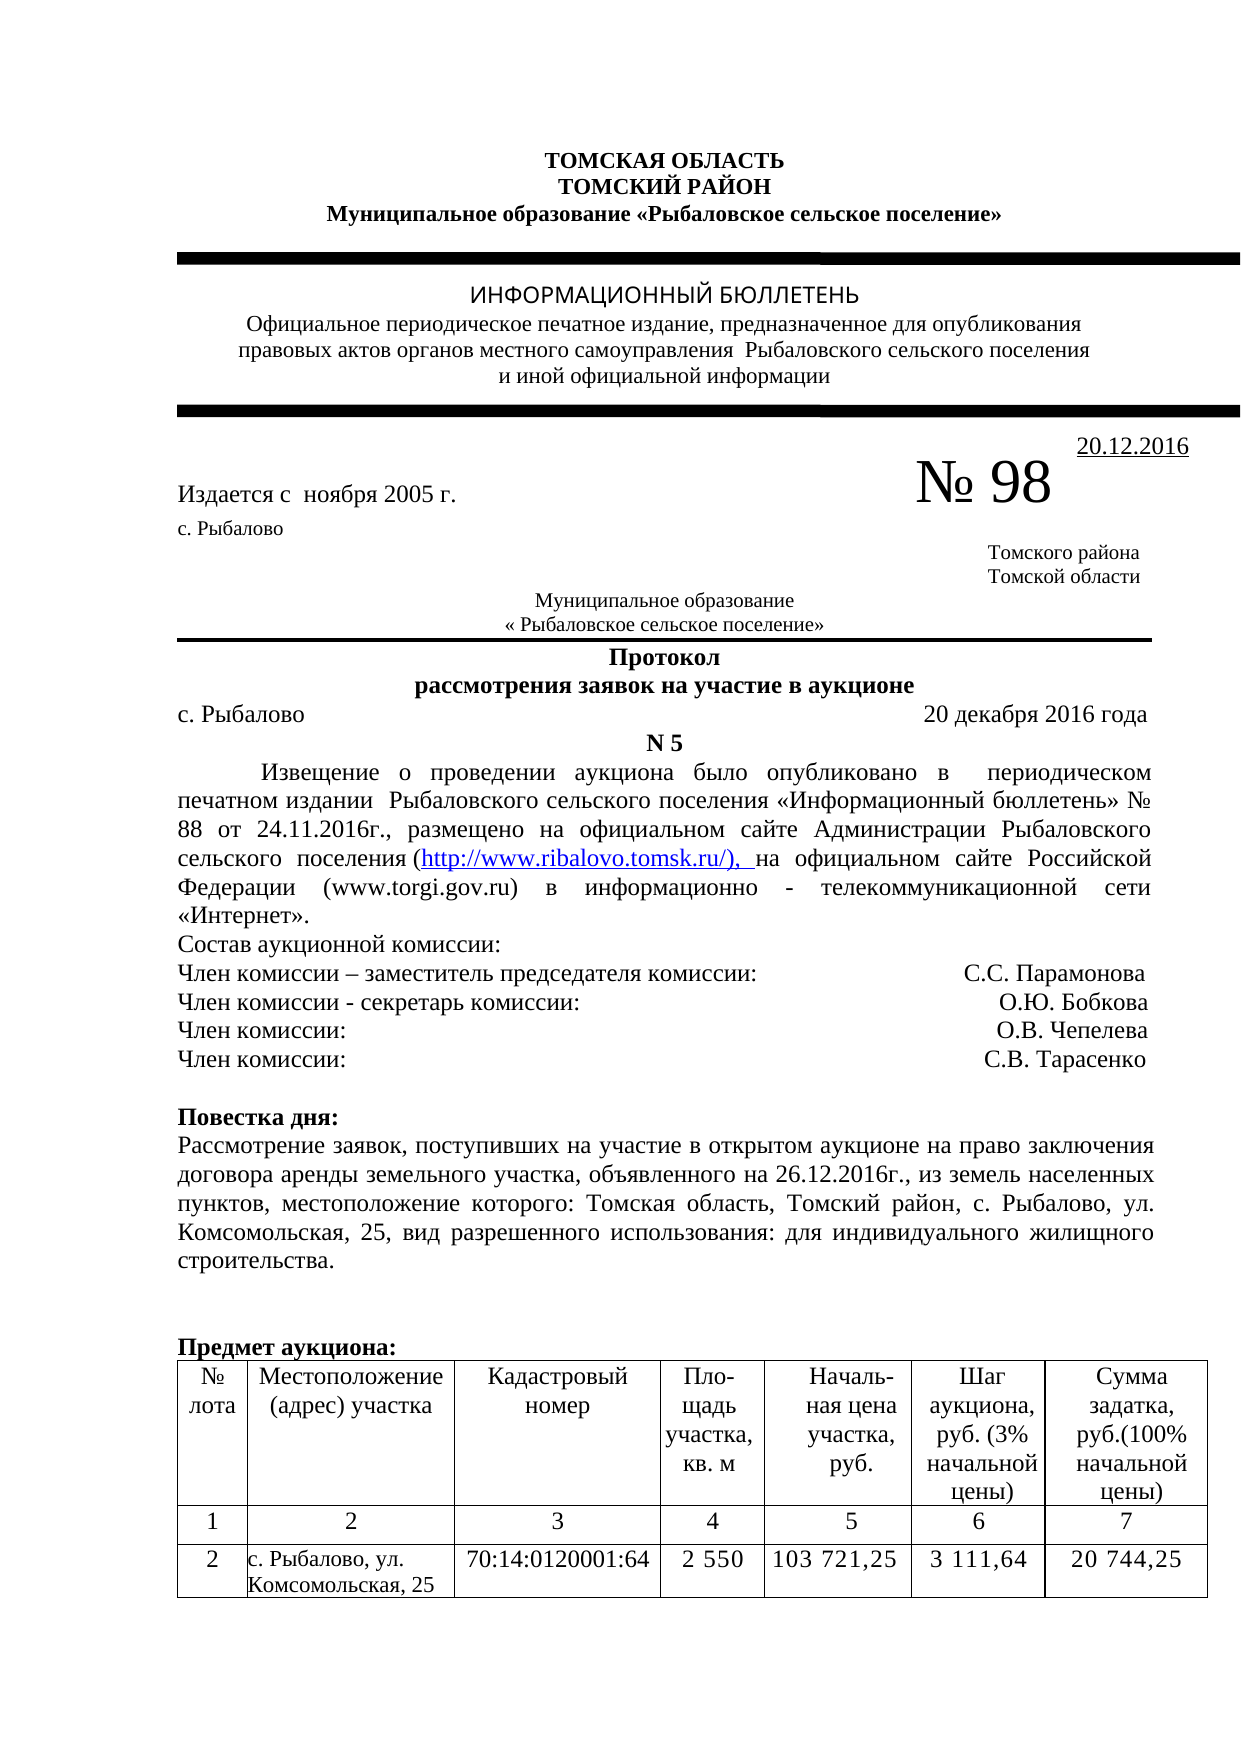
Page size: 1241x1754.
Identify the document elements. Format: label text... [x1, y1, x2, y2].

text Член комиссии: О.В. Чепелева [177, 1015, 1152, 1044]
table_cell 70:14:0120001:64 [455, 1545, 660, 1597]
table_cell 5 [765, 1506, 911, 1543]
text ТОМСКИЙ РАЙОН [177, 173, 1152, 199]
text правовых актов органов местного самоуправления Рыбаловского сельского поселения [177, 336, 1152, 363]
text Рассмотрение заявок, поступивших на участие в открытом аукционе на право заключения договора аренды земельного участка, объявленного на 26.12.2016г., из земель населенных пунктов, местоположение которого: Томская область, Томский район, с. Рыбалово, ул. Комсомольская, 25, вид разрешенного использования: для индивидуального жилищного строительства. [177, 1130, 1155, 1274]
text с. Рыбалово 20 декабря 2016 года [177, 699, 1152, 728]
table_cell 103 721,25 [765, 1545, 911, 1597]
table_header Кадастровый номер [455, 1361, 660, 1505]
table_cell 3 111,64 [912, 1545, 1044, 1597]
table_cell 2 [248, 1506, 454, 1543]
table_header Шаг аукциона, руб. (3% начальной цены) [912, 1361, 1044, 1505]
table_cell 6 [912, 1506, 1044, 1543]
text ТОМСКАЯ ОБЛАСТЬ [177, 147, 1152, 173]
text с. Рыбалово [177, 516, 1152, 540]
table_header № лота [178, 1361, 247, 1505]
text Томского района [177, 540, 1152, 564]
table_cell 2 550 [661, 1545, 764, 1597]
text Издается с ноября . № 98 [177, 444, 1152, 516]
text N 5 [177, 728, 1152, 757]
text Член комиссии: С.В. Тарасенко [177, 1044, 1152, 1073]
table_cell 1 [178, 1506, 247, 1543]
table_header Пло- щадь участка, кв. м [661, 1361, 764, 1505]
text Муниципальное образование [177, 588, 1152, 612]
table_cell 20 744,25 [1046, 1545, 1207, 1597]
table_header Сумма задатка, руб.(100% начальной цены) [1046, 1361, 1207, 1505]
table_header Местоположение (адрес) участка [248, 1361, 454, 1505]
text Предмет аукциона: [177, 1332, 1152, 1360]
text ИНФОРМАЦИОННЫЙ БЮЛЛЕТЕНЬ [177, 279, 1152, 310]
table_header Началь- ная цена участка, руб. [765, 1361, 911, 1505]
table_cell 4 [661, 1506, 764, 1543]
text Официальное периодическое печатное издание, предназначенное для опубликования [177, 310, 1152, 336]
text Член комиссии – заместитель председателя комиссии: С.С. Парамонова [177, 958, 1152, 987]
text Томской области [177, 564, 1152, 588]
text Член комиссии - секретарь комиссии: О.Ю. Бобкова [177, 987, 1152, 1015]
text Извещение о проведении аукциона было опубликовано в периодическом печатном издании Рыбаловского сельского поселения «Информационный бюллетень» № 88 от 24.11.2016г., размещено на официальном сайте Администрации Рыбаловского сельского поселения (http://www.ribalovo.tomsk.ru/), на официальном сайте Российской Федерации (www.torgi.gov.ru) в информационно - телекоммуникационной сети «Интернет». [177, 757, 1152, 843]
text рассмотрения заявок на участие в аукционе [177, 670, 1152, 699]
table_cell 2 [178, 1545, 247, 1597]
text Состав аукционной комиссии: [177, 929, 1152, 958]
text Извещение о проведении аукциона было опубликовано в периодическом печатном издании Рыбаловского сельского поселения «Информационный бюллетень» № 88 от 24.11.2016г., размещено на официальном сайте Администрации Рыбаловского сельского поселения (http://www.ribalovo.tomsk.ru/), на официальном сайте Российской Федерации (www.torgi.gov.ru) в информационно - телекоммуникационной сети «Интернет». [177, 843, 1152, 929]
table_cell 7 [1046, 1506, 1207, 1543]
text и иной официальной информации [177, 363, 1152, 389]
text « Рыбаловское сельское поселение» [177, 612, 1152, 638]
text Протокол [177, 642, 1152, 670]
table_cell с. Рыбалово, ул. Комсомольская, 25 [248, 1545, 454, 1597]
table_cell 3 [455, 1506, 660, 1543]
text Повестка дня: [177, 1102, 1152, 1130]
text Муниципальное образование «Рыбаловское сельское поселение» [177, 199, 1152, 226]
